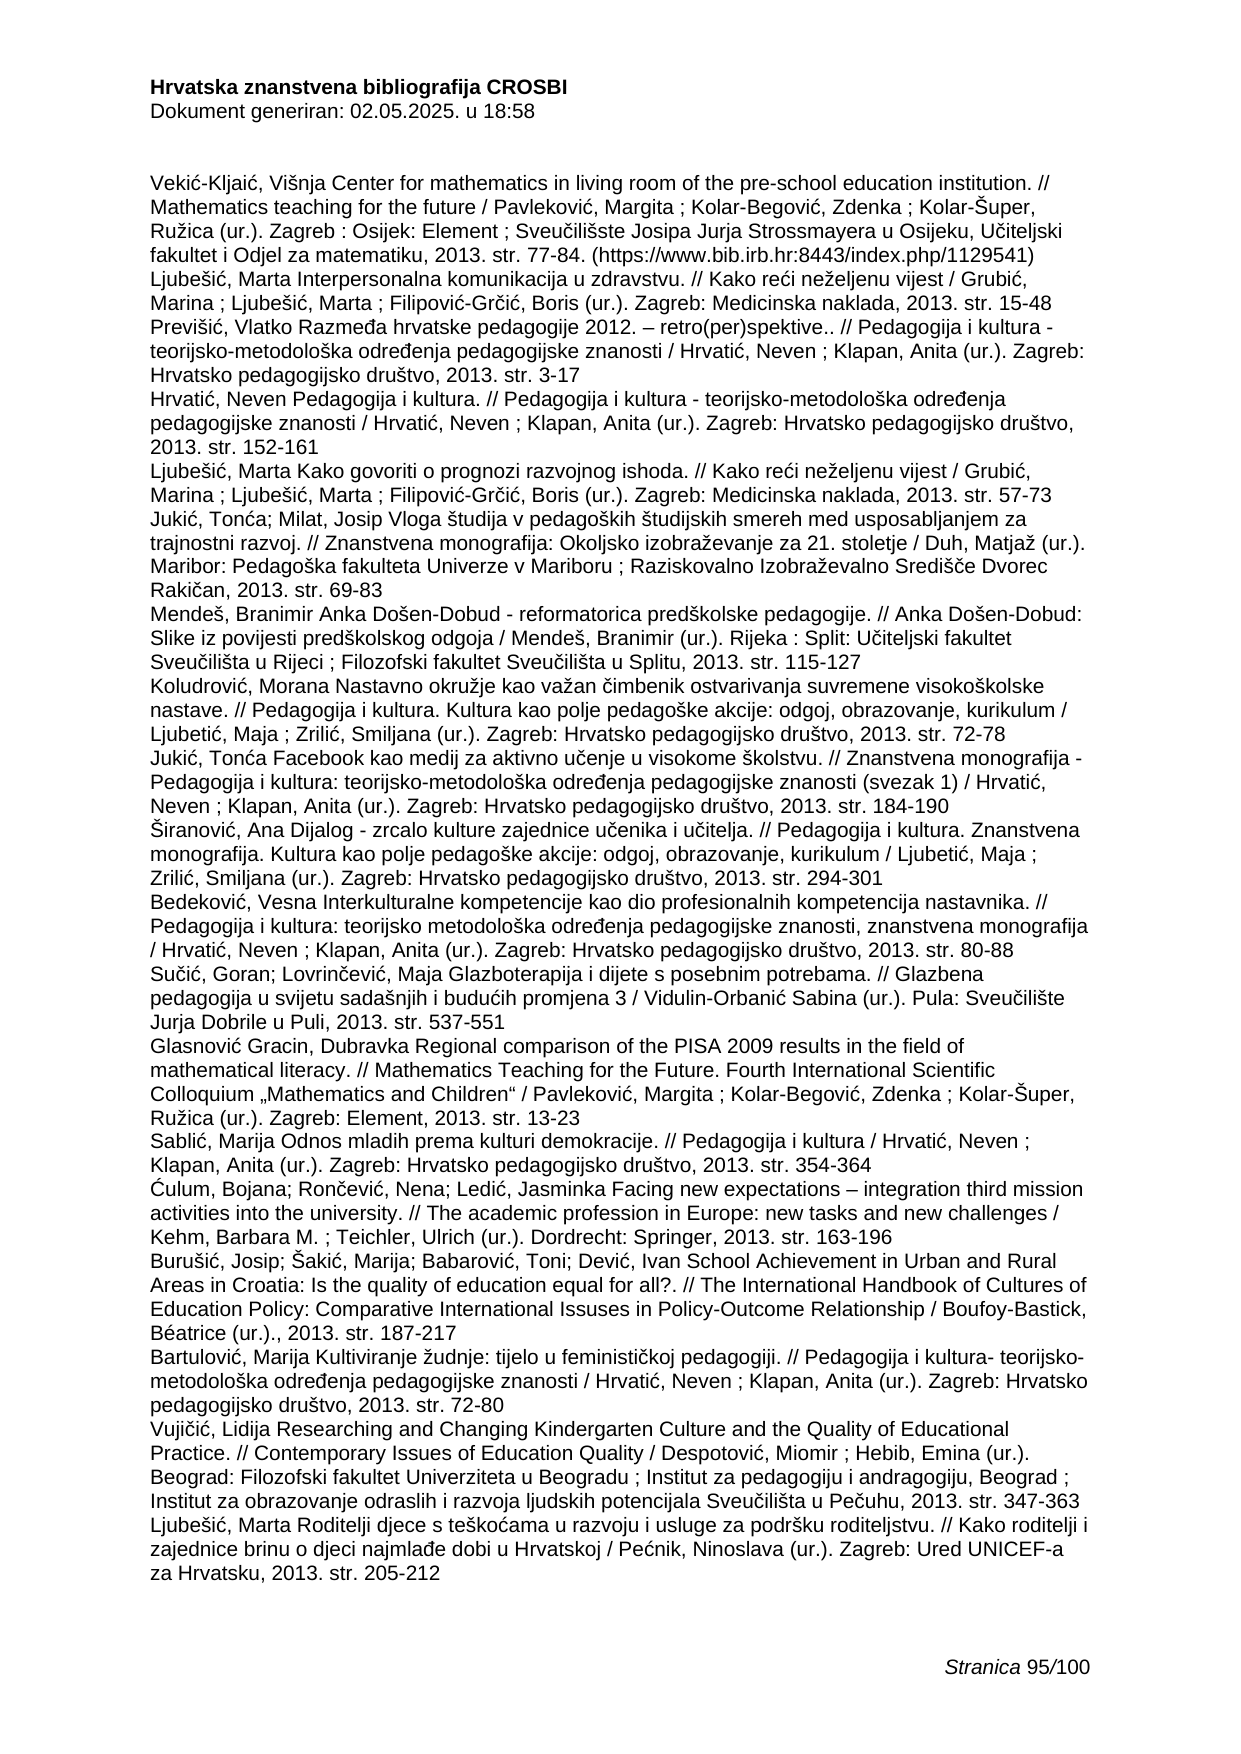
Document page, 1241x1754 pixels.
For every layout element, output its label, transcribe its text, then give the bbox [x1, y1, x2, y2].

text Previšić, Vlatko [150, 315, 1090, 387]
text Sablić, Marija [150, 1129, 1090, 1177]
text Hrvatić, Neven [150, 387, 1090, 458]
text Ljubešić, Marta [150, 1513, 1090, 1584]
text Jukić, Tonća [150, 746, 1090, 818]
text Jukić, Tonća; Milat, Josip [150, 506, 1090, 602]
text Ljubešić, Marta [150, 458, 1090, 506]
text Burušić, Josip; Šakić, Marija; Babarović, Toni; Dević, Ivan [150, 1249, 1090, 1345]
text Ljubešić, Marta [150, 267, 1090, 315]
text Mendeš, Branimir [150, 602, 1090, 674]
text Sučić, Goran; Lovrinčević, Maja [150, 962, 1090, 1033]
text Bedeković, Vesna [150, 890, 1090, 962]
text Ćulum, Bojana; Rončević, Nena; Ledić, Jasminka [150, 1177, 1090, 1249]
text Koludrović, Morana [150, 674, 1090, 746]
text Vekić-Kljaić, Višnja [150, 171, 1090, 267]
text Bartulović, Marija [150, 1345, 1090, 1417]
text Glasnović Gracin, Dubravka [150, 1033, 1090, 1129]
text Vujičić, Lidija [150, 1417, 1090, 1513]
text Širanović, Ana [150, 818, 1090, 890]
